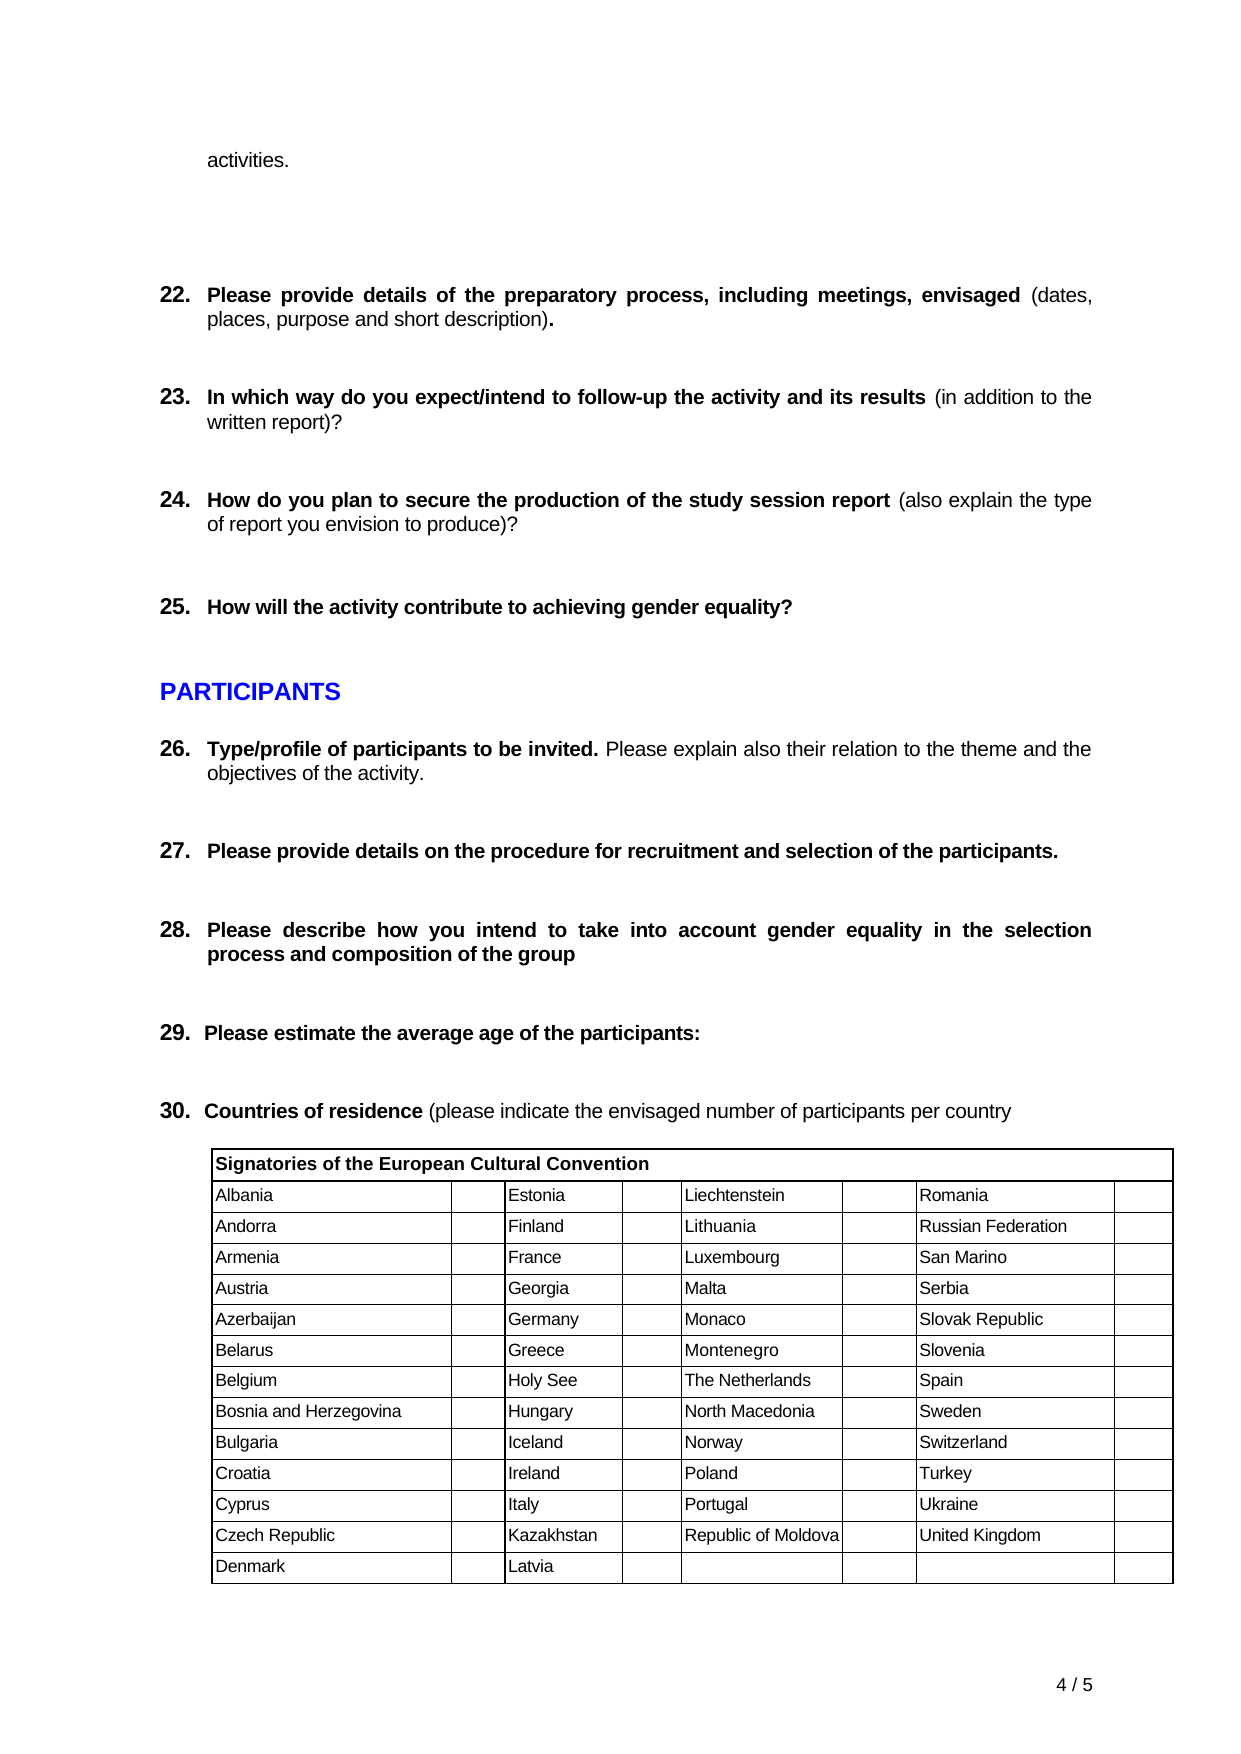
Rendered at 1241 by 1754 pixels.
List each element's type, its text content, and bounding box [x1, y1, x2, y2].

table_cell San Marino [917, 1244, 1114, 1273]
list Please provide details of the preparatory process, including meetings, envisaged (dates, places, purpose and short description). [159, 281, 1092, 331]
table_cell [623, 1460, 681, 1490]
table_cell [452, 1398, 504, 1428]
table_cell [452, 1213, 504, 1242]
table_cell Germany [506, 1305, 622, 1335]
list Please estimate the average age of the participants: [159, 1018, 1092, 1045]
table_cell Estonia [506, 1182, 622, 1212]
table_cell Georgia [506, 1275, 622, 1304]
table_cell Luxembourg [682, 1244, 842, 1273]
list Please describe how you intend to take into account gender equality in the selection process and composition of the group [159, 916, 1092, 966]
table_cell [1115, 1213, 1172, 1242]
table_cell [1115, 1491, 1172, 1521]
table_cell [623, 1553, 681, 1583]
table_cell Cyprus [213, 1491, 451, 1521]
table_cell Serbia [917, 1275, 1114, 1304]
table_cell [623, 1213, 681, 1242]
table_cell [452, 1460, 504, 1490]
list Countries of residence (please indicate the envisaged number of participants per country [159, 1097, 1092, 1123]
table_cell [1115, 1460, 1172, 1490]
table_cell Azerbaijan [213, 1305, 451, 1335]
list In which way do you expect/intend to follow-up the activity and its results (in addition to the written report)? [159, 383, 1092, 433]
table_cell [843, 1244, 916, 1273]
table_cell Turkey [917, 1460, 1114, 1490]
list How do you plan to secure the production of the study session report (also explain the type of report you envision to produce)? [159, 486, 1092, 536]
table_cell North Macedonia [682, 1398, 842, 1428]
table_cell Latvia [506, 1553, 622, 1583]
table_cell United Kingdom [917, 1522, 1114, 1552]
table_cell [623, 1398, 681, 1428]
table_cell [843, 1429, 916, 1459]
list How will the activity contribute to achieving gender equality? [159, 593, 1092, 619]
table_cell [623, 1429, 681, 1459]
table_cell Spain [917, 1367, 1114, 1397]
table_cell Bosnia and Herzegovina [213, 1398, 451, 1428]
table_cell Romania [917, 1182, 1114, 1212]
table_cell [452, 1491, 504, 1521]
table_cell [1115, 1182, 1172, 1212]
table_cell Republic of Moldova [682, 1522, 842, 1552]
table_cell Iceland [506, 1429, 622, 1459]
table_cell [452, 1275, 504, 1304]
table_cell [843, 1460, 916, 1490]
table_cell [623, 1182, 681, 1212]
table_cell [452, 1367, 504, 1397]
table_cell The Netherlands [682, 1367, 842, 1397]
table_cell [623, 1275, 681, 1304]
text PARTICIPANTS [159, 677, 1092, 706]
table_cell Holy See [506, 1367, 622, 1397]
table_cell [682, 1553, 842, 1583]
table_cell Belarus [213, 1336, 451, 1366]
table_cell Sweden [917, 1398, 1114, 1428]
table_cell [1115, 1429, 1172, 1459]
table_cell Czech Republic [213, 1522, 451, 1552]
table_cell Armenia [213, 1244, 451, 1273]
table_cell [1115, 1367, 1172, 1397]
list Type/profile of participants to be invited. Please explain also their relation to the theme and the objectives of the activity. [159, 734, 1092, 785]
table_cell Russian Federation [917, 1213, 1114, 1242]
table_cell France [506, 1244, 622, 1273]
table_cell [843, 1367, 916, 1397]
table_cell [623, 1244, 681, 1273]
table_cell [623, 1367, 681, 1397]
table_cell [452, 1244, 504, 1273]
table_cell Austria [213, 1275, 451, 1304]
table_cell Monaco [682, 1305, 842, 1335]
table_cell Poland [682, 1460, 842, 1490]
table_cell [843, 1491, 916, 1521]
table_cell Kazakhstan [506, 1522, 622, 1552]
table_cell Montenegro [682, 1336, 842, 1366]
table_cell [1115, 1522, 1172, 1552]
table_cell Ukraine [917, 1491, 1114, 1521]
table_cell Malta [682, 1275, 842, 1304]
table_cell [843, 1398, 916, 1428]
table_cell Denmark [213, 1553, 451, 1583]
table_cell Norway [682, 1429, 842, 1459]
table_cell [623, 1305, 681, 1335]
table_cell Italy [506, 1491, 622, 1521]
table_cell Bulgaria [213, 1429, 451, 1459]
table_cell [1115, 1553, 1172, 1583]
table_header Signatories of the European Cultural Convention [213, 1150, 1172, 1179]
table_cell Liechtenstein [682, 1182, 842, 1212]
table_cell Portugal [682, 1491, 842, 1521]
table_cell Lithuania [682, 1213, 842, 1242]
table_cell [843, 1182, 916, 1212]
table_cell [452, 1429, 504, 1459]
table_cell [1115, 1244, 1172, 1273]
table_cell [843, 1275, 916, 1304]
table_cell [1115, 1275, 1172, 1304]
table_cell [843, 1213, 916, 1242]
table_cell Belgium [213, 1367, 451, 1397]
table_cell [843, 1522, 916, 1552]
table_cell [623, 1491, 681, 1521]
table_cell Albania [213, 1182, 451, 1212]
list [159, 148, 1092, 172]
table_cell Andorra [213, 1213, 451, 1242]
table_cell Slovenia [917, 1336, 1114, 1366]
table_cell [1115, 1398, 1172, 1428]
table_cell [1115, 1305, 1172, 1335]
table_cell [452, 1182, 504, 1212]
table_cell Ireland [506, 1460, 622, 1490]
table_cell Finland [506, 1213, 622, 1242]
table_cell [452, 1553, 504, 1583]
table_cell Croatia [213, 1460, 451, 1490]
table_cell [452, 1336, 504, 1366]
table_cell [452, 1522, 504, 1552]
table_cell [623, 1336, 681, 1366]
table_cell Switzerland [917, 1429, 1114, 1459]
table_cell [843, 1336, 916, 1366]
table_cell [843, 1305, 916, 1335]
list Please provide details on the procedure for recruitment and selection of the participants. [159, 837, 1092, 863]
table_cell Hungary [506, 1398, 622, 1428]
table_cell Slovak Republic [917, 1305, 1114, 1335]
table_cell Greece [506, 1336, 622, 1366]
table_cell [917, 1553, 1114, 1583]
table_cell [623, 1522, 681, 1552]
table_cell [452, 1305, 504, 1335]
table_cell [1115, 1336, 1172, 1366]
table_cell [843, 1553, 916, 1583]
